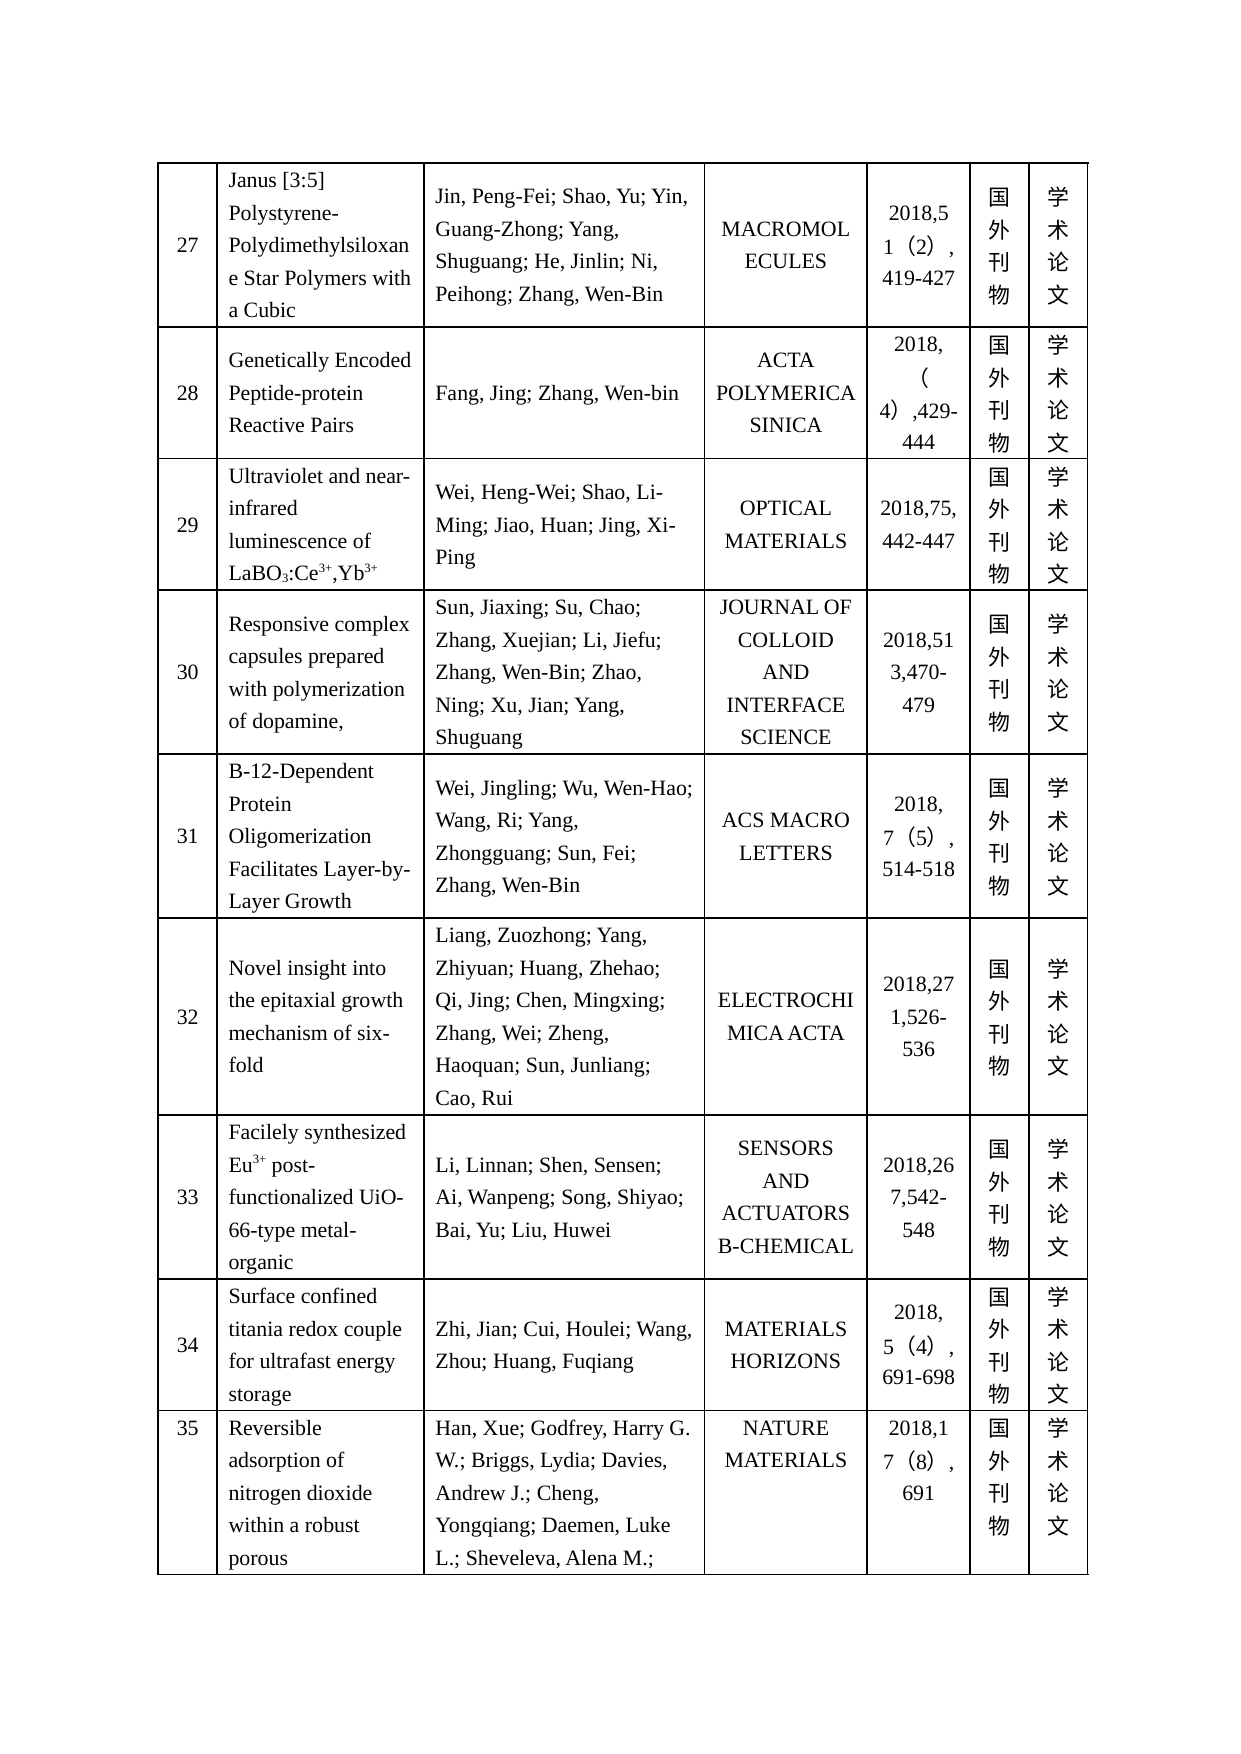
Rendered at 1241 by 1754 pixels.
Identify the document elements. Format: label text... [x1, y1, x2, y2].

table_cell 2018,271,526-536 [868, 919, 969, 1114]
table_cell B-12-Dependent Protein Oligomerization Facilitates Layer-by-Layer Growth [218, 755, 423, 917]
table_cell MACROMOLECULES [705, 164, 866, 326]
table_cell SENSORS AND ACTUATORS B-CHEMICAL [705, 1116, 866, 1278]
table_cell ACS MACRO LETTERS [705, 755, 866, 917]
table_cell 学术论文 [1030, 328, 1087, 458]
table_cell 31 [159, 755, 216, 917]
table_cell 国外刊物 [971, 459, 1028, 589]
table_cell MATERIALS HORIZONS [705, 1280, 866, 1409]
table_cell 学术论文 [1030, 1116, 1087, 1278]
table_cell 国外刊物 [971, 1116, 1028, 1278]
table_cell Wei, Jingling; Wu, Wen-Hao; Wang, Ri; Yang, Zhongguang; Sun, Fei; Zhang, Wen-Bin [425, 755, 704, 917]
table_cell 27 [159, 164, 216, 326]
table_cell Genetically Encoded Peptide-protein Reactive Pairs [218, 328, 423, 458]
table_cell 学术论文 [1030, 919, 1087, 1114]
table_cell 国外刊物 [971, 919, 1028, 1114]
table_cell ELECTROCHIMICA ACTA [705, 919, 866, 1114]
table_cell 学术论文 [1030, 459, 1087, 589]
table_cell Ultraviolet and near-infrared luminescence of LaBO3:Ce3+,Yb3+ [218, 459, 423, 589]
table_cell 学术论文 [1030, 591, 1087, 753]
table_cell Li, Linnan; Shen, Sensen; Ai, Wanpeng; Song, Shiyao; Bai, Yu; Liu, Huwei [425, 1116, 704, 1278]
table_cell Zhi, Jian; Cui, Houlei; Wang, Zhou; Huang, Fuqiang [425, 1280, 704, 1409]
table_cell 国外刊物 [971, 164, 1028, 326]
table_cell 34 [159, 1280, 216, 1409]
table_cell NATURE MATERIALS [705, 1411, 866, 1573]
table_cell 国外刊物 [971, 755, 1028, 917]
table_cell Surface confined titania redox couple for ultrafast energy storage [218, 1280, 423, 1409]
table_cell 国外刊物 [971, 328, 1028, 458]
table_cell JOURNAL OF COLLOID AND INTERFACE SCIENCE [705, 591, 866, 753]
table_cell OPTICAL MATERIALS [705, 459, 866, 589]
table_cell 2018,5（4）,691-698 [868, 1280, 969, 1409]
table_cell Jin, Peng-Fei; Shao, Yu; Yin, Guang-Zhong; Yang, Shuguang; He, Jinlin; Ni, Peihong; Zhang, Wen-Bin [425, 164, 704, 326]
table_cell 29 [159, 459, 216, 589]
table_cell 30 [159, 591, 216, 753]
table_cell 学术论文 [1030, 755, 1087, 917]
table_cell 国外刊物 [971, 1411, 1028, 1573]
table_cell Liang, Zuozhong; Yang, Zhiyuan; Huang, Zhehao; Qi, Jing; Chen, Mingxing; Zhang, Wei; Zheng, Haoquan; Sun, Junliang; Cao, Rui [425, 919, 704, 1114]
table_cell 学术论文 [1030, 164, 1087, 326]
table_cell 学术论文 [1030, 1280, 1087, 1409]
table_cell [425, 1411, 704, 1573]
table_cell 2018,513,470-479 [868, 591, 969, 753]
table_cell 33 [159, 1116, 216, 1278]
table_cell Janus [3:5] Polystyrene-Polydimethylsiloxane Star Polymers with a Cubic [218, 164, 423, 326]
table_cell Facilely synthesized Eu3+ post-functionalized UiO-66-type metal-organic [218, 1116, 423, 1278]
table_cell 2018,75,442-447 [868, 459, 969, 589]
table_cell 2018,7（5）,514-518 [868, 755, 969, 917]
table_cell Fang, Jing; Zhang, Wen-bin [425, 328, 704, 458]
table_cell 国外刊物 [971, 591, 1028, 753]
table_cell 2018,（4）,429-444 [868, 328, 969, 458]
table_cell Sun, Jiaxing; Su, Chao; Zhang, Xuejian; Li, Jiefu; Zhang, Wen-Bin; Zhao, Ning; Xu, Jian; Yang, Shuguang [425, 591, 704, 753]
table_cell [218, 1411, 423, 1573]
table_cell 32 [159, 919, 216, 1114]
table_cell Wei, Heng-Wei; Shao, Li-Ming; Jiao, Huan; Jing, Xi-Ping [425, 459, 704, 589]
table_cell Responsive complex capsules prepared with polymerization of dopamine, [218, 591, 423, 753]
table_cell 国外刊物 [971, 1280, 1028, 1409]
table_cell 28 [159, 328, 216, 458]
table_cell 2018,267,542-548 [868, 1116, 969, 1278]
table_cell 35 [159, 1411, 216, 1573]
table_cell Novel insight into the epitaxial growth mechanism of six-fold [218, 919, 423, 1114]
table_cell 2018,51（2）,419-427 [868, 164, 969, 326]
table_cell ACTA POLYMERICA SINICA [705, 328, 866, 458]
table_cell 学术论文 [1030, 1411, 1087, 1573]
table_cell 2018,17（8）,691 [868, 1411, 969, 1573]
